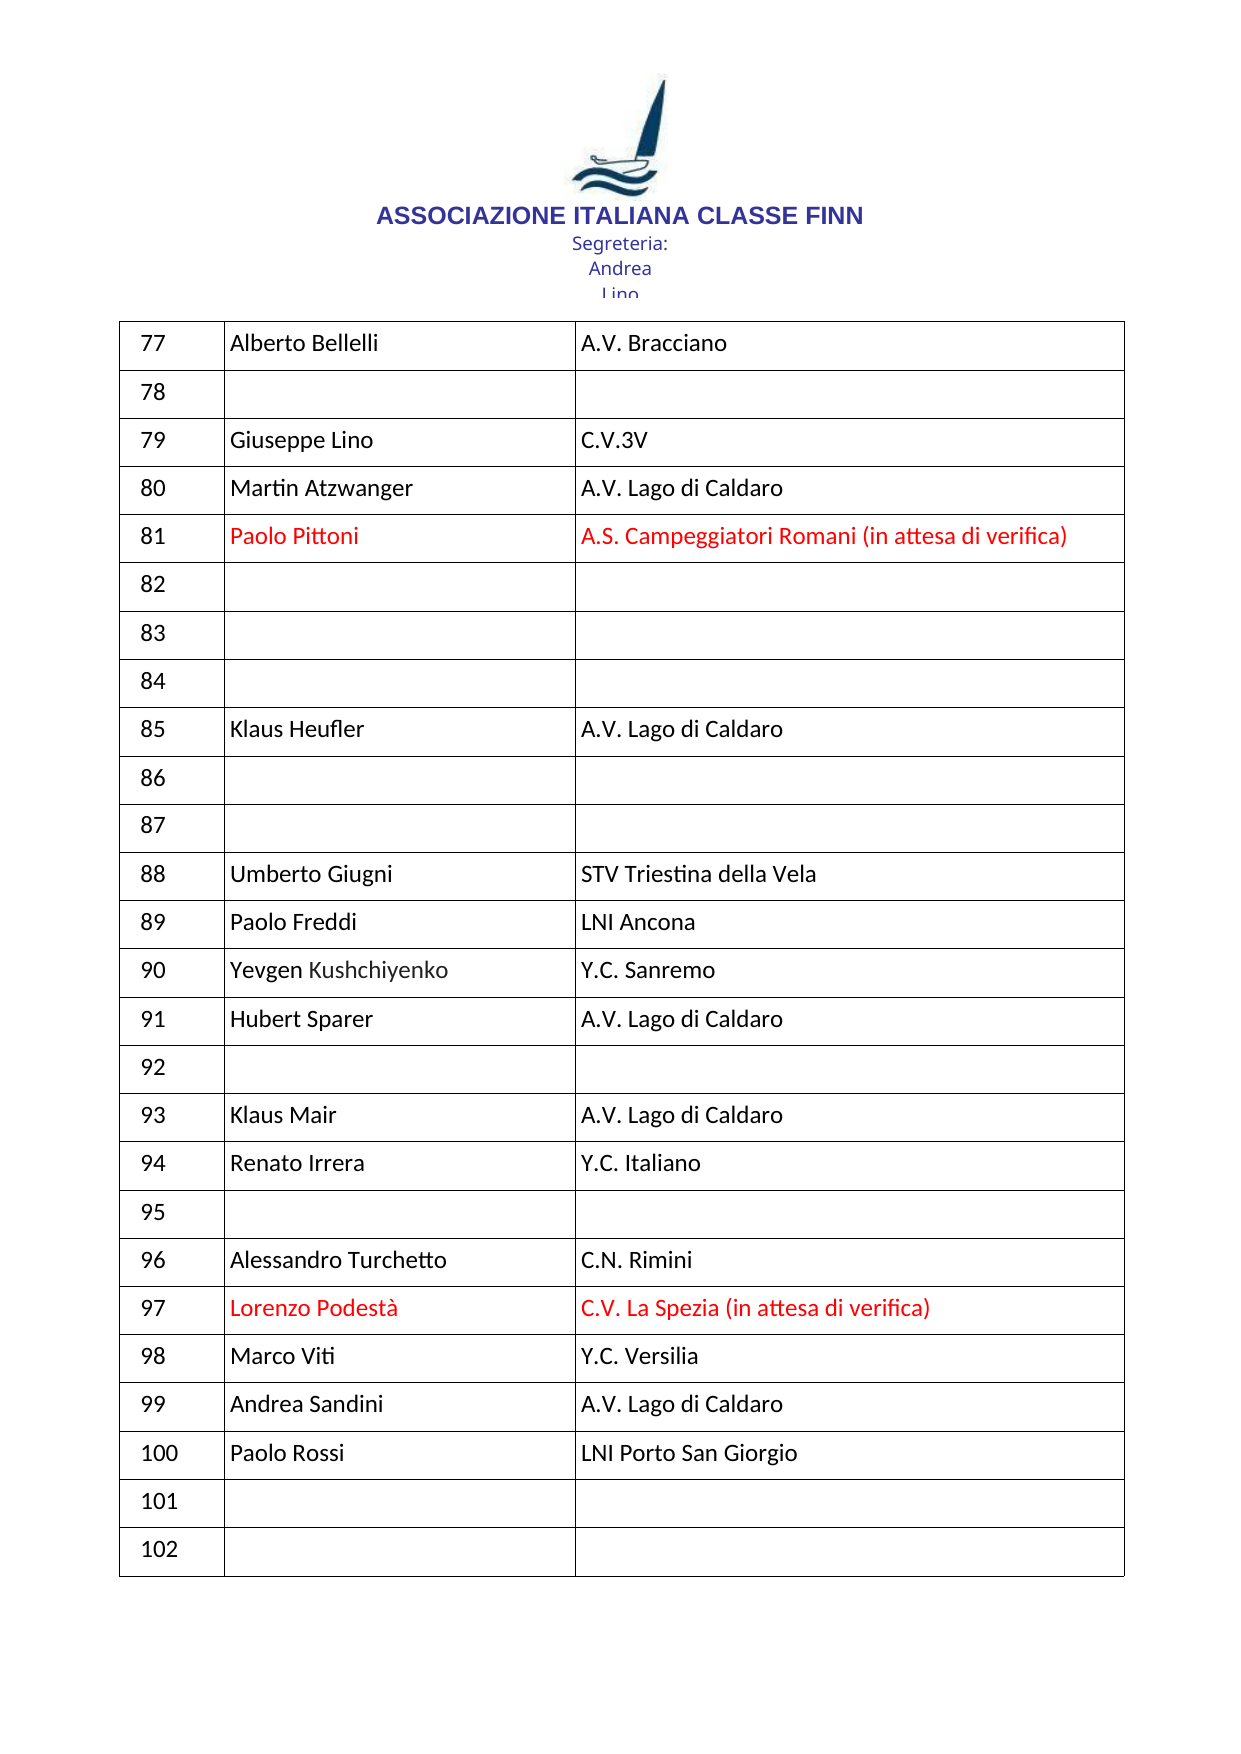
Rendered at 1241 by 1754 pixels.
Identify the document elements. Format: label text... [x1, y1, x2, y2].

table_cell A.V. Lago di Caldaro [576, 1094, 1124, 1141]
table_cell Y.C. Sanremo [576, 949, 1124, 997]
table_cell 97 [120, 1287, 224, 1334]
table_cell 90 [120, 949, 224, 997]
table_cell Lorenzo Podestà [225, 1287, 575, 1334]
table_cell Martin Atzwanger [225, 467, 575, 514]
table_cell [225, 612, 575, 659]
table_cell 101 [120, 1480, 224, 1527]
table_cell 92 [120, 1046, 224, 1093]
table_cell 94 [120, 1142, 224, 1189]
table_cell 88 [120, 853, 224, 900]
table_cell Y.C. Italiano [576, 1142, 1124, 1189]
table_cell Paolo Freddi [225, 901, 575, 948]
table_cell 93 [120, 1094, 224, 1141]
table_cell A.V. Lago di Caldaro [576, 708, 1124, 756]
table_cell Paolo Pittoni [225, 515, 575, 562]
table_cell 99 [120, 1383, 224, 1431]
table_cell [225, 805, 575, 852]
table_cell 100 [120, 1432, 224, 1479]
table_cell [225, 1480, 575, 1527]
table_cell [225, 371, 575, 418]
table_cell 80 [120, 467, 224, 514]
table_cell [576, 1191, 1124, 1237]
table_cell Marco Viti [225, 1335, 575, 1382]
table_cell [576, 1480, 1124, 1527]
table_cell Umberto Giugni [225, 853, 575, 900]
table_cell [576, 757, 1124, 803]
table_cell [225, 1191, 575, 1237]
table_cell [576, 1046, 1124, 1093]
table_cell Hubert Sparer [225, 998, 575, 1045]
table_cell Klaus Mair [225, 1094, 575, 1141]
table_cell 87 [120, 805, 224, 852]
table_cell C.V.3V [576, 419, 1124, 466]
table_cell 102 [120, 1528, 224, 1576]
table_cell [576, 1528, 1124, 1576]
table_cell 91 [120, 998, 224, 1045]
table_header Alberto Bellelli [225, 322, 575, 369]
table_header A.V. Bracciano [576, 322, 1124, 369]
table_cell [576, 563, 1124, 611]
table_cell C.V. La Spezia (in attesa di verifica) [576, 1287, 1124, 1334]
table_cell [225, 757, 575, 803]
table_cell [576, 660, 1124, 707]
table_cell A.V. Lago di Caldaro [576, 1383, 1124, 1431]
table_cell Renato Irrera [225, 1142, 575, 1189]
table_cell STV Triestina della Vela [576, 853, 1124, 900]
table_cell 83 [120, 612, 224, 659]
table_cell [225, 1046, 575, 1093]
table_cell 98 [120, 1335, 224, 1382]
table_cell A.S. Campeggiatori Romani (in attesa di verifica) [576, 515, 1124, 562]
table_cell Yevgen Kushchiyenko [225, 949, 575, 997]
table_cell LNI Porto San Giorgio [576, 1432, 1124, 1479]
table_header 77 [120, 322, 224, 369]
table_cell [225, 1528, 575, 1576]
table_cell 85 [120, 708, 224, 756]
table_cell Klaus Heufler [225, 708, 575, 756]
table_cell 79 [120, 419, 224, 466]
table_cell A.V. Lago di Caldaro [576, 998, 1124, 1045]
table_cell 82 [120, 563, 224, 611]
table_cell Alessandro Turchetto [225, 1239, 575, 1286]
table_cell C.N. Rimini [576, 1239, 1124, 1286]
table_cell Andrea Sandini [225, 1383, 575, 1431]
table_cell Giuseppe Lino [225, 419, 575, 466]
table_cell Paolo Rossi [225, 1432, 575, 1479]
picture [563, 73, 669, 201]
table_cell [576, 612, 1124, 659]
table_cell 96 [120, 1239, 224, 1286]
table_cell 95 [120, 1191, 224, 1237]
table_cell 78 [120, 371, 224, 418]
table_cell LNI Ancona [576, 901, 1124, 948]
table_cell 89 [120, 901, 224, 948]
table_cell 86 [120, 757, 224, 803]
table_cell [576, 371, 1124, 418]
table_cell Y.C. Versilia [576, 1335, 1124, 1382]
table_cell [576, 805, 1124, 852]
table_cell A.V. Lago di Caldaro [576, 467, 1124, 514]
table_cell 84 [120, 660, 224, 707]
table_cell 81 [120, 515, 224, 562]
table_cell [225, 563, 575, 611]
table_cell [225, 660, 575, 707]
